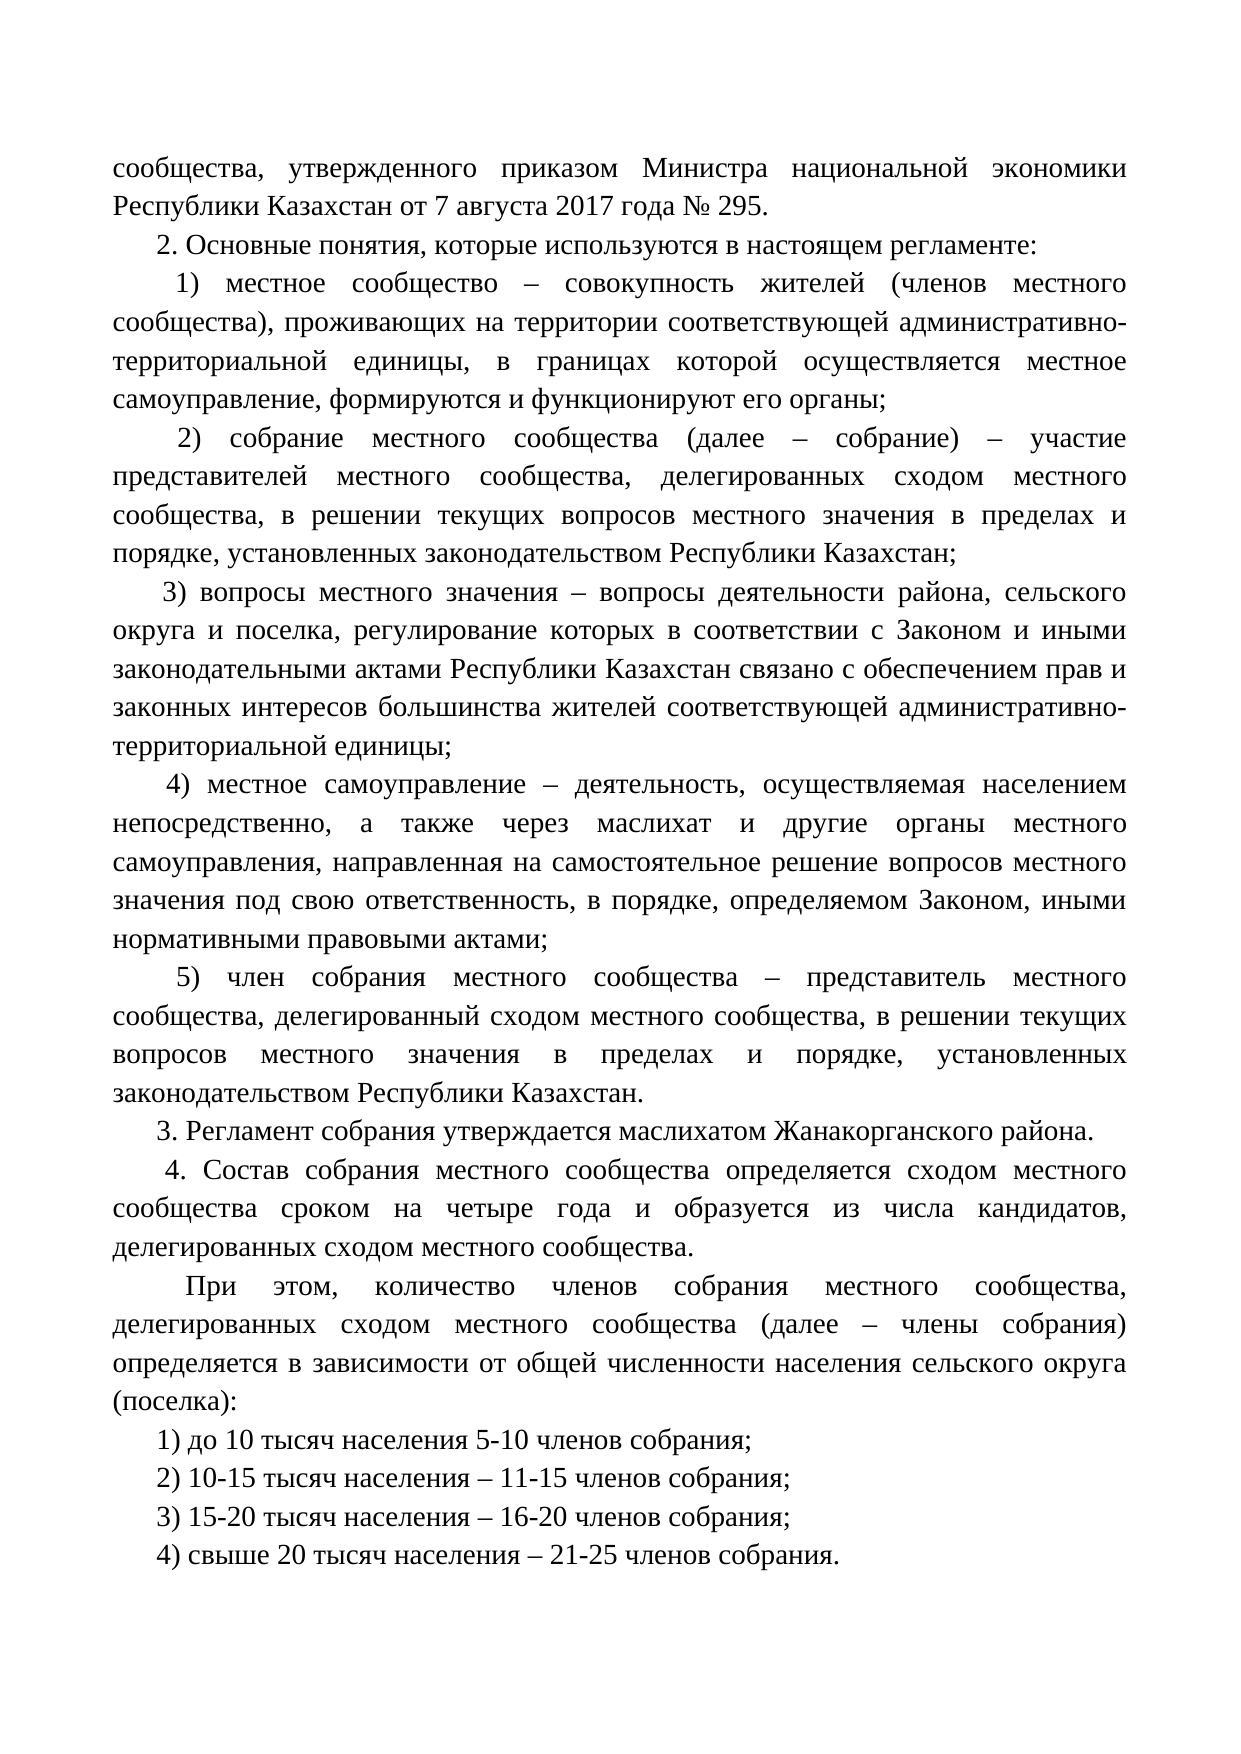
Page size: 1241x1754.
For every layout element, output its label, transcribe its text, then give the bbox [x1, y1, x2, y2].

text При этом, количество членов собрания местного сообщества, делегированных сходом местного сообщества (далее – члены собрания) определяется в зависимости от общей численности населения сельского округа (поселка): [112, 1268, 1128, 1417]
text 3. Регламент собрания утверждается маслихатом Жанакорганского района. [112, 1113, 1128, 1147]
text 2) собрание местного сообщества (далее – собрание) – участие представителей местного сообщества, делегированных сходом местного сообщества, в решении текущих вопросов местного значения в пределах и порядке, установленных законодательством Республики Казахстан; [112, 420, 1128, 569]
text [112, 150, 1128, 222]
text 5) член собрания местного сообщества – представитель местного сообщества, делегированный сходом местного сообщества, в решении текущих вопросов местного значения в пределах и порядке, установленных законодательством Республики Казахстан. [112, 959, 1128, 1108]
text 4) местное самоуправление – деятельность, осуществляемая населением непосредственно, а также через маслихат и другие органы местного самоуправления, направленная на самостоятельное решение вопросов местного значения под свою ответственность, в порядке, определяемом Законом, иными нормативными правовыми актами; [112, 767, 1128, 954]
text 3) 15-20 тысяч населения – 16-20 членов собрания; [112, 1499, 1128, 1532]
text 2) 10-15 тысяч населения – 11-15 членов собрания; [112, 1460, 1128, 1494]
text 4. Состав собрания местного сообщества определяется сходом местного сообщества сроком на четыре года и образуется из числа кандидатов, делегированных сходом местного сообщества. [112, 1152, 1128, 1263]
text 1) до 10 тысяч населения 5-10 членов собрания; [112, 1422, 1128, 1455]
text 4) свыше 20 тысяч населения – 21-25 членов собрания. [112, 1537, 1128, 1571]
text 1) местное сообщество – совокупность жителей (членов местного сообщества), проживающих на территории соответствующей административно-территориальной единицы, в границах которой осуществляется местное самоуправление, формируются и функционируют его органы; [112, 266, 1128, 415]
text 2. Основные понятия, которые используются в настоящем регламенте: [112, 227, 1128, 261]
text 3) вопросы местного значения – вопросы деятельности района, сельского округа и поселка, регулирование которых в соответствии с Законом и иными законодательными актами Республики Казахстан связано с обеспечением прав и законных интересов большинства жителей соответствующей административно-территориальной единицы; [112, 574, 1128, 762]
